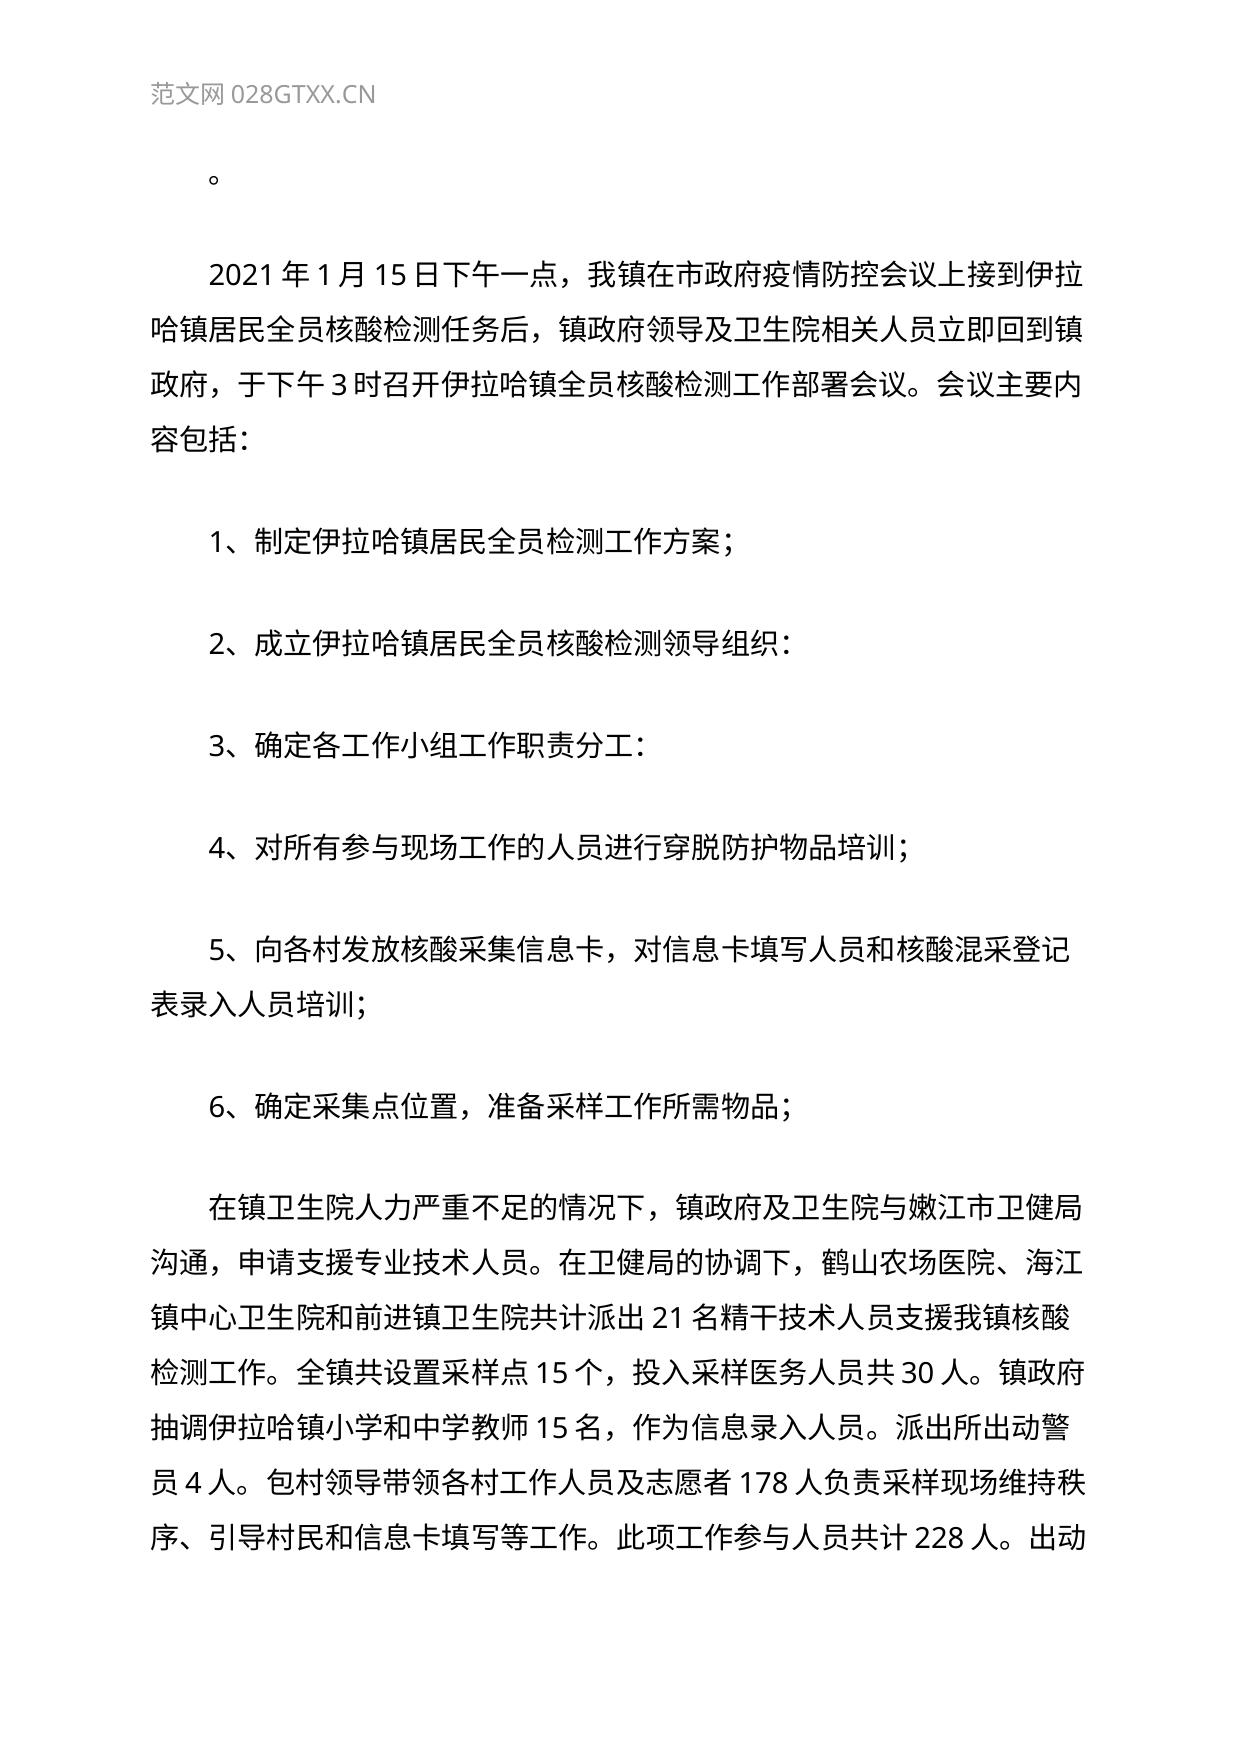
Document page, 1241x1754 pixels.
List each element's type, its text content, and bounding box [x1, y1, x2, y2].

text 3、确定各工作小组工作职责分工： [150, 722, 1090, 765]
text 2021年1月15日下午一点，我镇在市政府疫情防控会议上接到伊拉哈镇居民全员核酸检测任务后，镇政府领导及卫生院相关人员立即回到镇政府，于下午3时召开伊拉哈镇全员核酸检测工作部署会议。会议主要内容包括： [150, 252, 1090, 459]
text 5、向各村发放核酸采集信息卡，对信息卡填写人员和核酸混采登记表录入人员培训； [150, 926, 1090, 1024]
text 2、成立伊拉哈镇居民全员核酸检测领导组织： [150, 620, 1090, 663]
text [150, 1185, 1090, 1557]
text 1、制定伊拉哈镇居民全员检测工作方案； [150, 518, 1090, 561]
text 。 [150, 150, 1090, 192]
text 4、对所有参与现场工作的人员进行穿脱防护物品培训； [150, 824, 1090, 867]
text 6、确定采集点位置，准备采样工作所需物品； [150, 1083, 1090, 1126]
